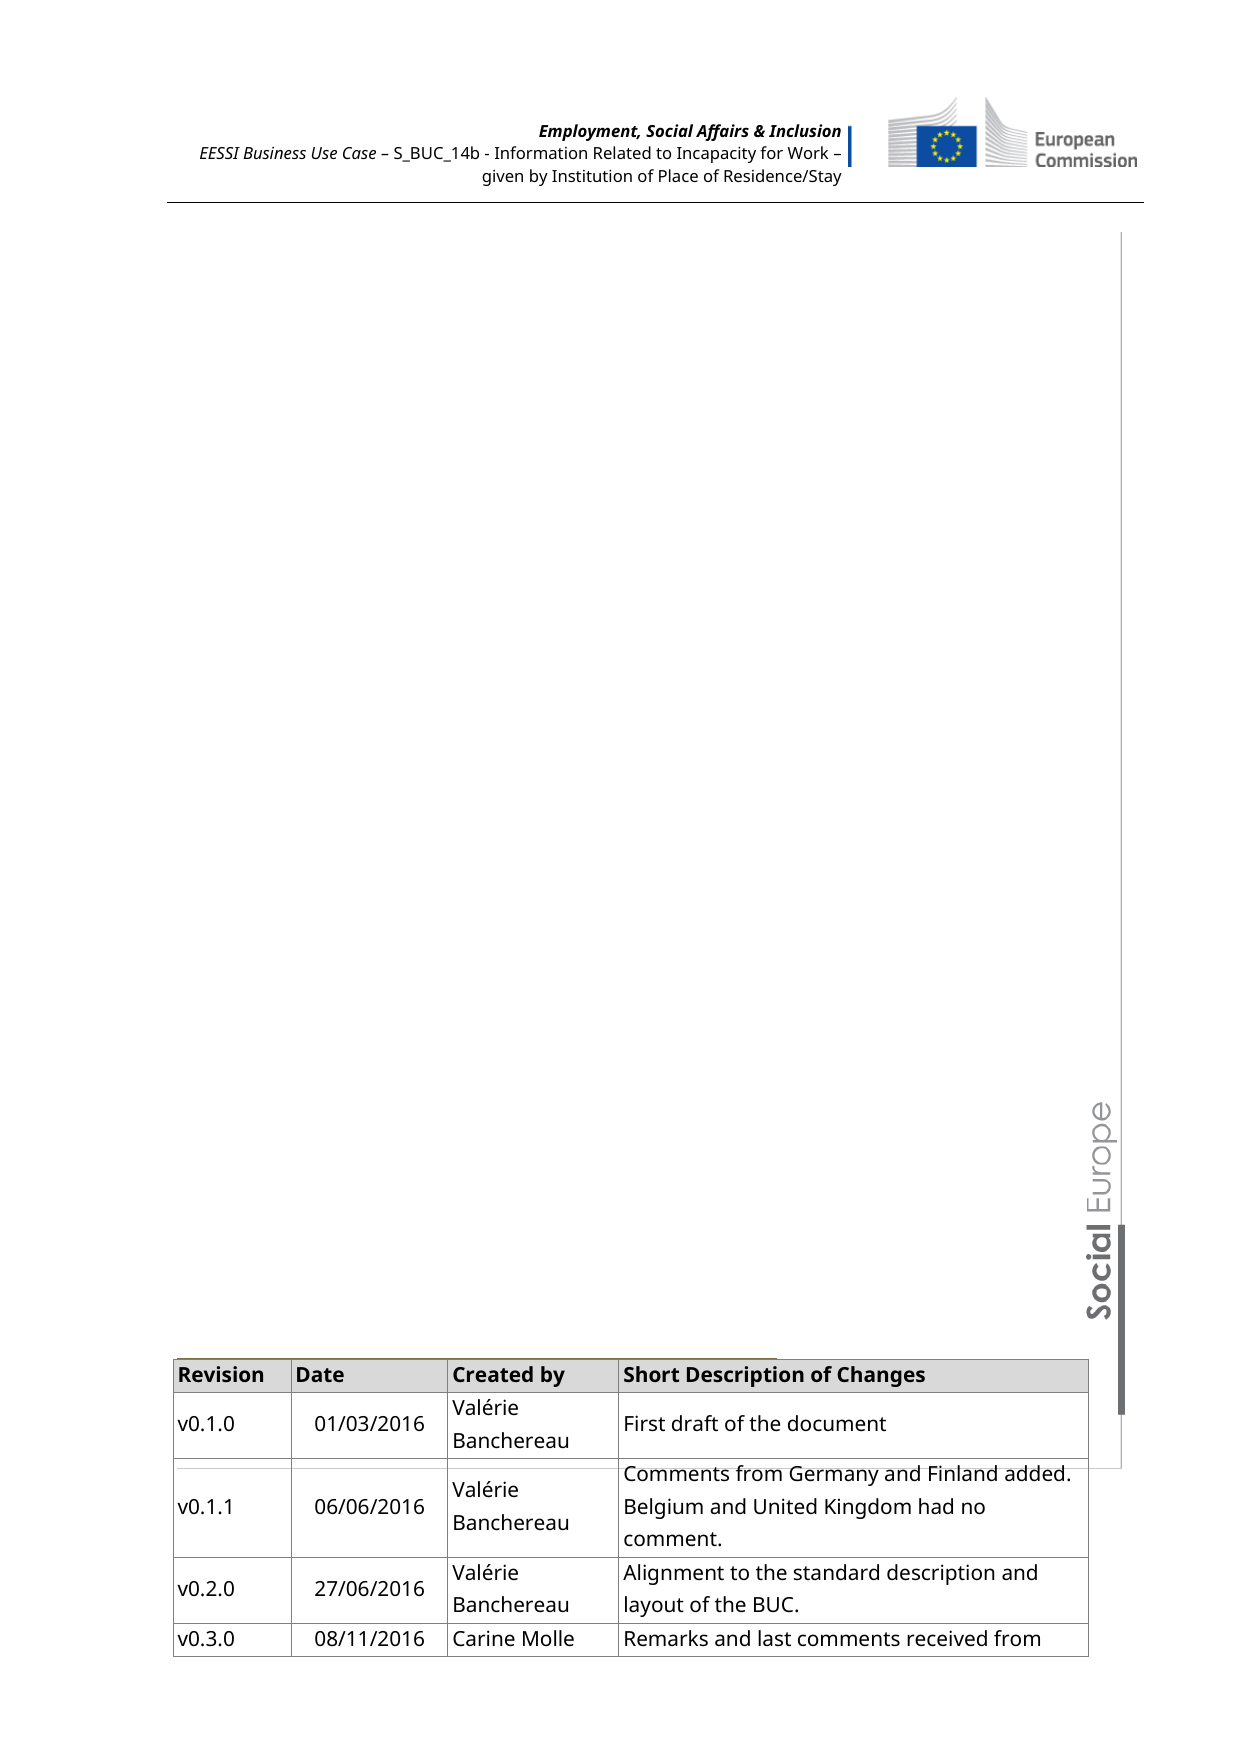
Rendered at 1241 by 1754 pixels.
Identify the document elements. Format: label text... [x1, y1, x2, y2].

table_cell v0.2.0 [174, 1558, 291, 1623]
table_cell 27/06/2016 [292, 1558, 447, 1623]
table_cell Valérie Banchereau [448, 1459, 618, 1557]
picture [177, 232, 1125, 1469]
picture [848, 97, 1137, 167]
table_cell 06/06/2016 [292, 1459, 447, 1557]
table_cell Carine Molle [448, 1624, 618, 1656]
table_header Revision [174, 1360, 291, 1392]
table_cell v0.1.1 [174, 1459, 291, 1557]
table_cell Valérie Banchereau [448, 1558, 618, 1623]
table_cell Alignment to the standard description and layout of the BUC. [619, 1558, 1088, 1623]
table_cell v0.1.0 [174, 1393, 291, 1458]
table_cell v0.3.0 [174, 1624, 291, 1656]
table_header Short Description of Changes [619, 1360, 1088, 1392]
table_cell Comments from Germany and Finland added. Belgium and United Kingdom had no comment. [619, 1459, 1088, 1557]
table_cell First draft of the document [619, 1393, 1088, 1458]
table_header Created by [448, 1360, 618, 1392]
table_cell Valérie Banchereau [448, 1393, 618, 1458]
table_cell 08/11/2016 [292, 1624, 447, 1656]
table_header Date [292, 1360, 447, 1392]
table_cell 01/03/2016 [292, 1393, 447, 1458]
